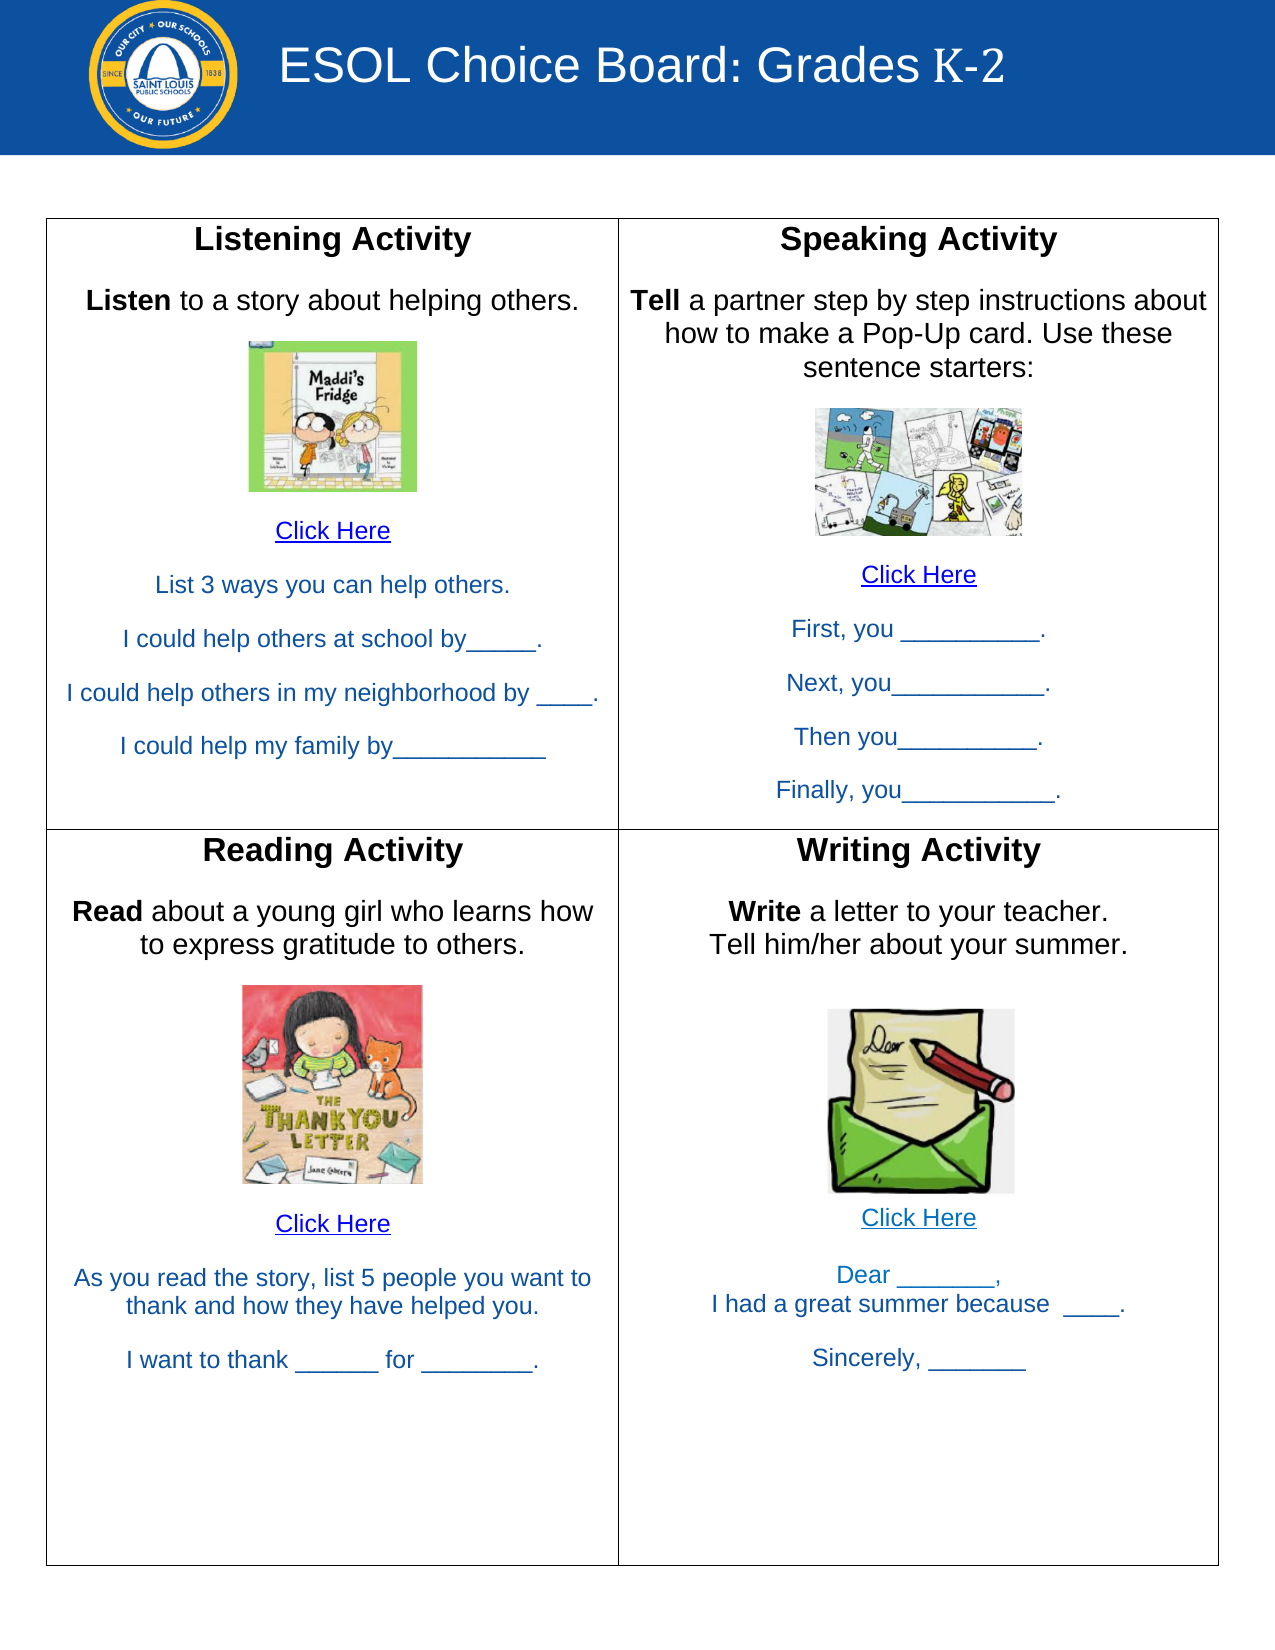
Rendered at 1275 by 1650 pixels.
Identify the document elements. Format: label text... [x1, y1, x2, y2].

table_header Listening Activity Listen to a story about helping others. Click Here List 3 ways you can help others. I could help others at school by_____. I could help others in my neighborhood by ____. I could help my family by___________ [47, 219, 618, 829]
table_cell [619, 830, 1218, 1565]
picture [88, 0, 238, 149]
picture [815, 408, 1023, 536]
table_header Speaking Activity Tell a partner step by step instructions about how to make a Pop-Up card. Use these sentence starters: Click Here First, you __________. Next, you___________. Then you__________. Finally, you___________. [619, 219, 1218, 829]
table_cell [47, 830, 618, 1565]
picture [242, 985, 424, 1184]
picture [248, 341, 418, 492]
picture [822, 994, 1016, 1203]
